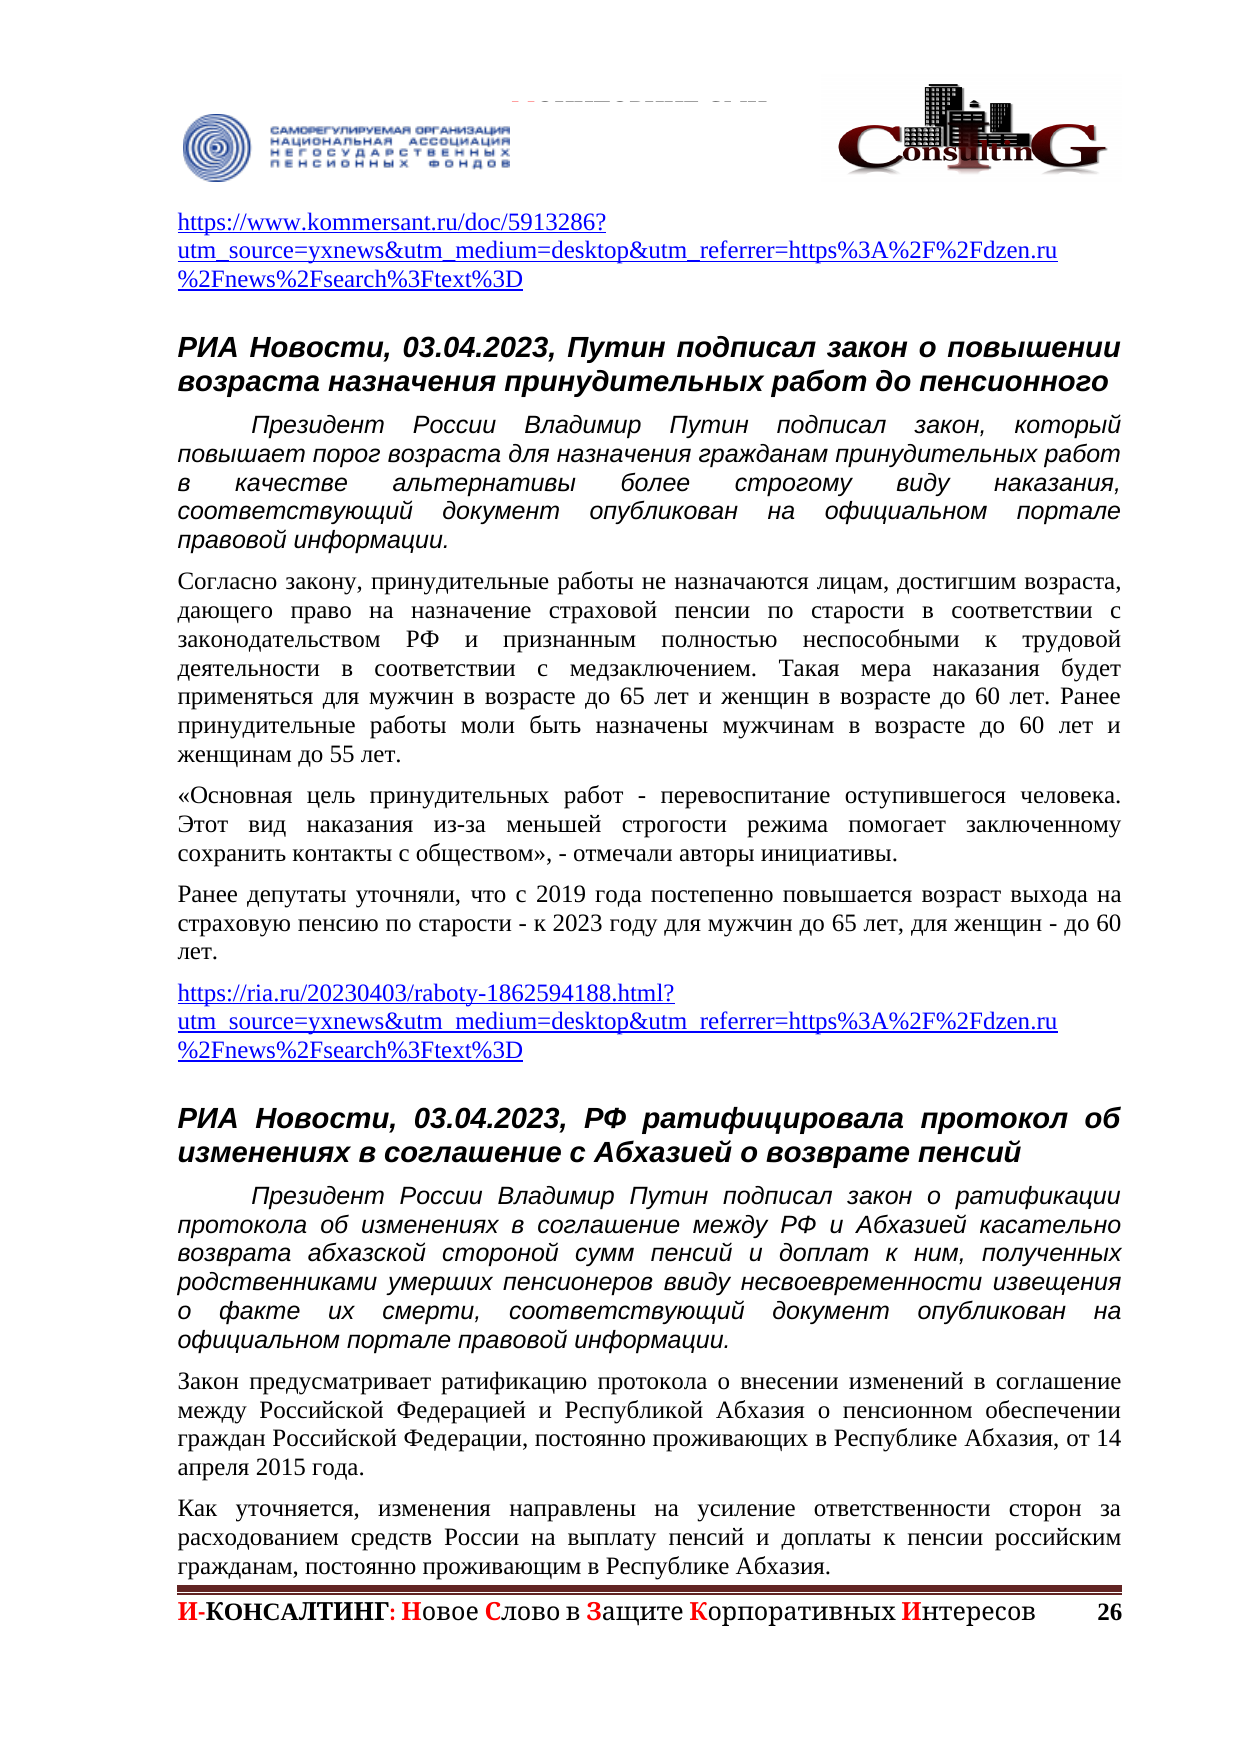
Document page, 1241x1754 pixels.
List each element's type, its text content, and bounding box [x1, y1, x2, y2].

text Согласно закону, принудительные работы не назначаются лицам, достигшим возраста, дающего право на назначение страховой пенсии по старости в соответствии с законодательством РФ и признанным полностью неспособными к трудовой деятельности в соответствии с медзаключением. Такая мера наказания будет применяться для мужчин в возрасте до 65 лет и женщин в возрасте до 60 лет. Ранее принудительные работы моли быть назначены мужчинам в возрасте до 60 лет и женщинам до 55 лет. [177, 566, 1122, 768]
subtitle Президент России Владимир Путин подписал закон о ратификации протокола об изменениях в соглашение между РФ и Абхазией касательно возврата абхазской стороной сумм пенсий и доплат к ним, полученных родственниками умерших пенсионеров ввиду несвоевременности извещения о факте их смерти, соответствующий документ опубликован на официальном портале правовой информации. [177, 1181, 1122, 1353]
text https://www.kommersant.ru/doc/5913286?utm_source=yxnews&utm_medium=desktop&utm_referrer=https%3A%2F%2Fdzen.ru%2Fnews%2Fsearch%3Ftext%3D [177, 207, 1122, 293]
subtitle РИА Новости, 03.04.2023, Путин подписал закон о повышении возраста назначения принудительных работ до пенсионного [177, 331, 1122, 398]
subtitle РИА Новости, 03.04.2023, РФ ратифицировала протокол об изменениях в соглашение с Абхазией о возврате пенсий [177, 1101, 1122, 1168]
picture [183, 114, 510, 182]
text Ранее депутаты уточняли, что с 2019 года постепенно повышается возраст выхода на страховую пенсию по старости - к 2023 году для мужчин до 65 лет, для женщин - до 60 лет. [177, 879, 1122, 965]
text Закон предусматривает ратификацию протокола о внесении изменений в соглашение между Российской Федерацией и Республикой Абхазия о пенсионном обеспечении граждан Российской Федерации, постоянно проживающих в Республике Абхазия, от 14 апреля 2015 года. [177, 1366, 1122, 1481]
text https://ria.ru/20230403/raboty-1862594188.html?utm_source=yxnews&utm_medium=desktop&utm_referrer=https%3A%2F%2Fdzen.ru%2Fnews%2Fsearch%3Ftext%3D [177, 978, 1122, 1064]
text Как уточняется, изменения направлены на усиление ответственности сторон за расходованием средств России на выплату пенсий и доплаты к пенсии российским гражданам, постоянно проживающим в Республике Абхазия. [177, 1493, 1122, 1580]
text «Основная цель принудительных работ - перевоспитание оступившегося человека. Этот вид наказания из-за меньшей строгости режима помогает заключенному сохранить контакты с обществом», - отмечали авторы инициативы. [177, 780, 1122, 866]
picture [821, 73, 1122, 182]
subtitle Президент России Владимир Путин подписал закон, который повышает порог возраста для назначения гражданам принудительных работ в качестве альтернативы более строгому виду наказания, соответствующий документ опубликован на официальном портале правовой информации. [177, 410, 1122, 554]
